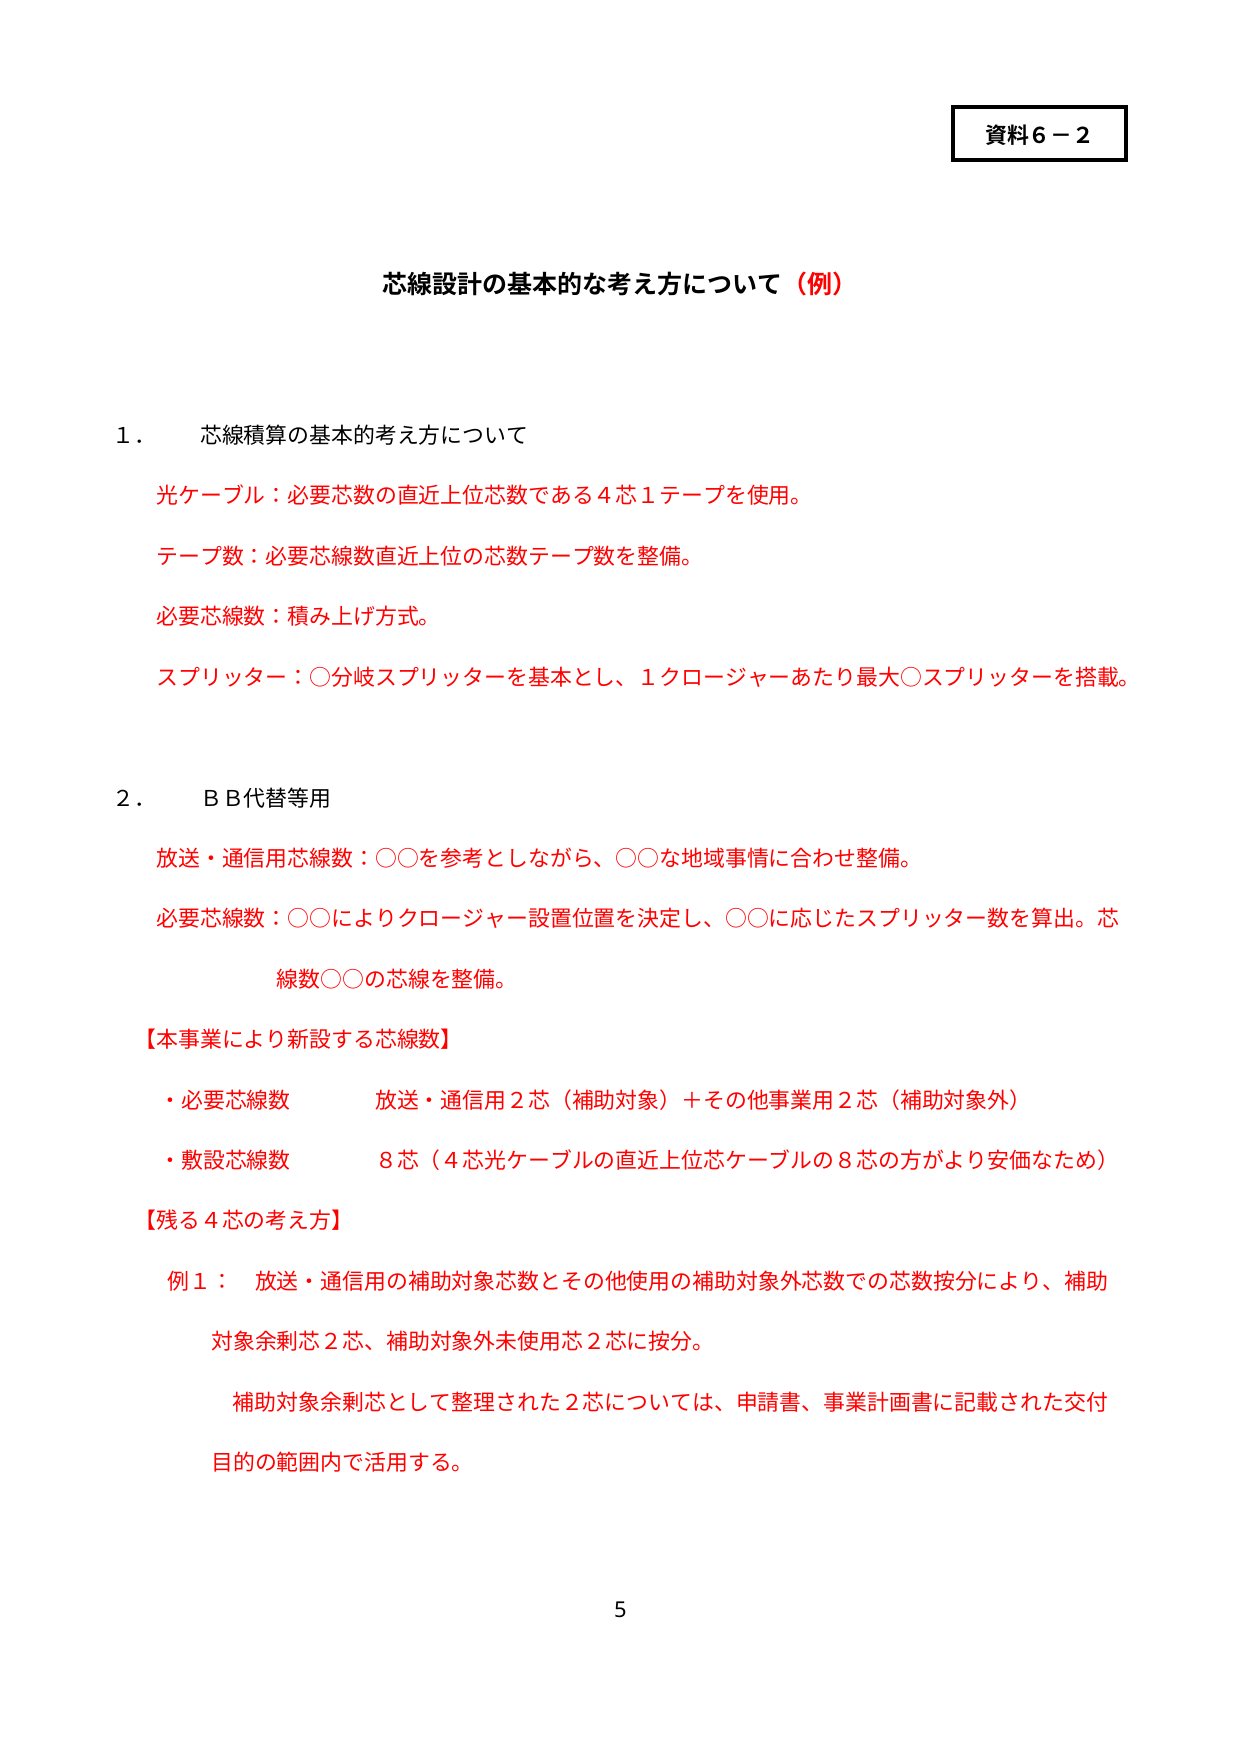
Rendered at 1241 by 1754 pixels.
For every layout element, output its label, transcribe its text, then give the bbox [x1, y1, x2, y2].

list 芯線積算の基本的考え方について [112, 404, 1128, 464]
text スプリッター：○分岐スプリッターを基本とし、１クロージャーあたり最大○スプリッターを搭載。 [112, 645, 1128, 706]
text 例１： 放送・通信用の補助対象芯数とその他使用の補助対象外芯数での芯数按分により、補助対象余剰芯２芯、補助対象外未使用芯２芯に按分。 [167, 1249, 1128, 1370]
text テープ数：必要芯線数直近上位の芯数テープ数を整備。 [112, 524, 1128, 585]
text 放送・通信用芯線数：○○を参考としながら、○○な地域事情に合わせ整備。 [156, 827, 1128, 887]
text ・必要芯線数 放送・通信用２芯（補助対象）＋その他事業用２芯（補助対象外） [159, 1068, 1128, 1129]
text 【本事業により新設する芯線数】 [112, 1008, 1128, 1068]
text 【残る４芯の考え方】 [112, 1189, 1128, 1249]
text 芯線設計の基本的な考え方について（例） [112, 253, 1128, 313]
text 必要芯線数：○○によりクロージャー設置位置を決定し、○○に応じたスプリッター数を算出。芯線数○○の芯線を整備。 [156, 887, 1128, 1008]
text 必要芯線数：積み上げ方式。 [112, 585, 1128, 645]
text 光ケーブル：必要芯数の直近上位芯数である４芯１テープを使用。 [112, 464, 1128, 524]
text 補助対象余剰芯として整理された２芯については、申請書、事業計画書に記載された交付目的の範囲内で活用する。 [211, 1370, 1128, 1491]
text ・敷設芯線数 ８芯（４芯光ケーブルの直近上位芯ケーブルの８芯の方がより安価なため） [159, 1129, 1128, 1189]
list ＢＢ代替等用 [112, 766, 1128, 827]
